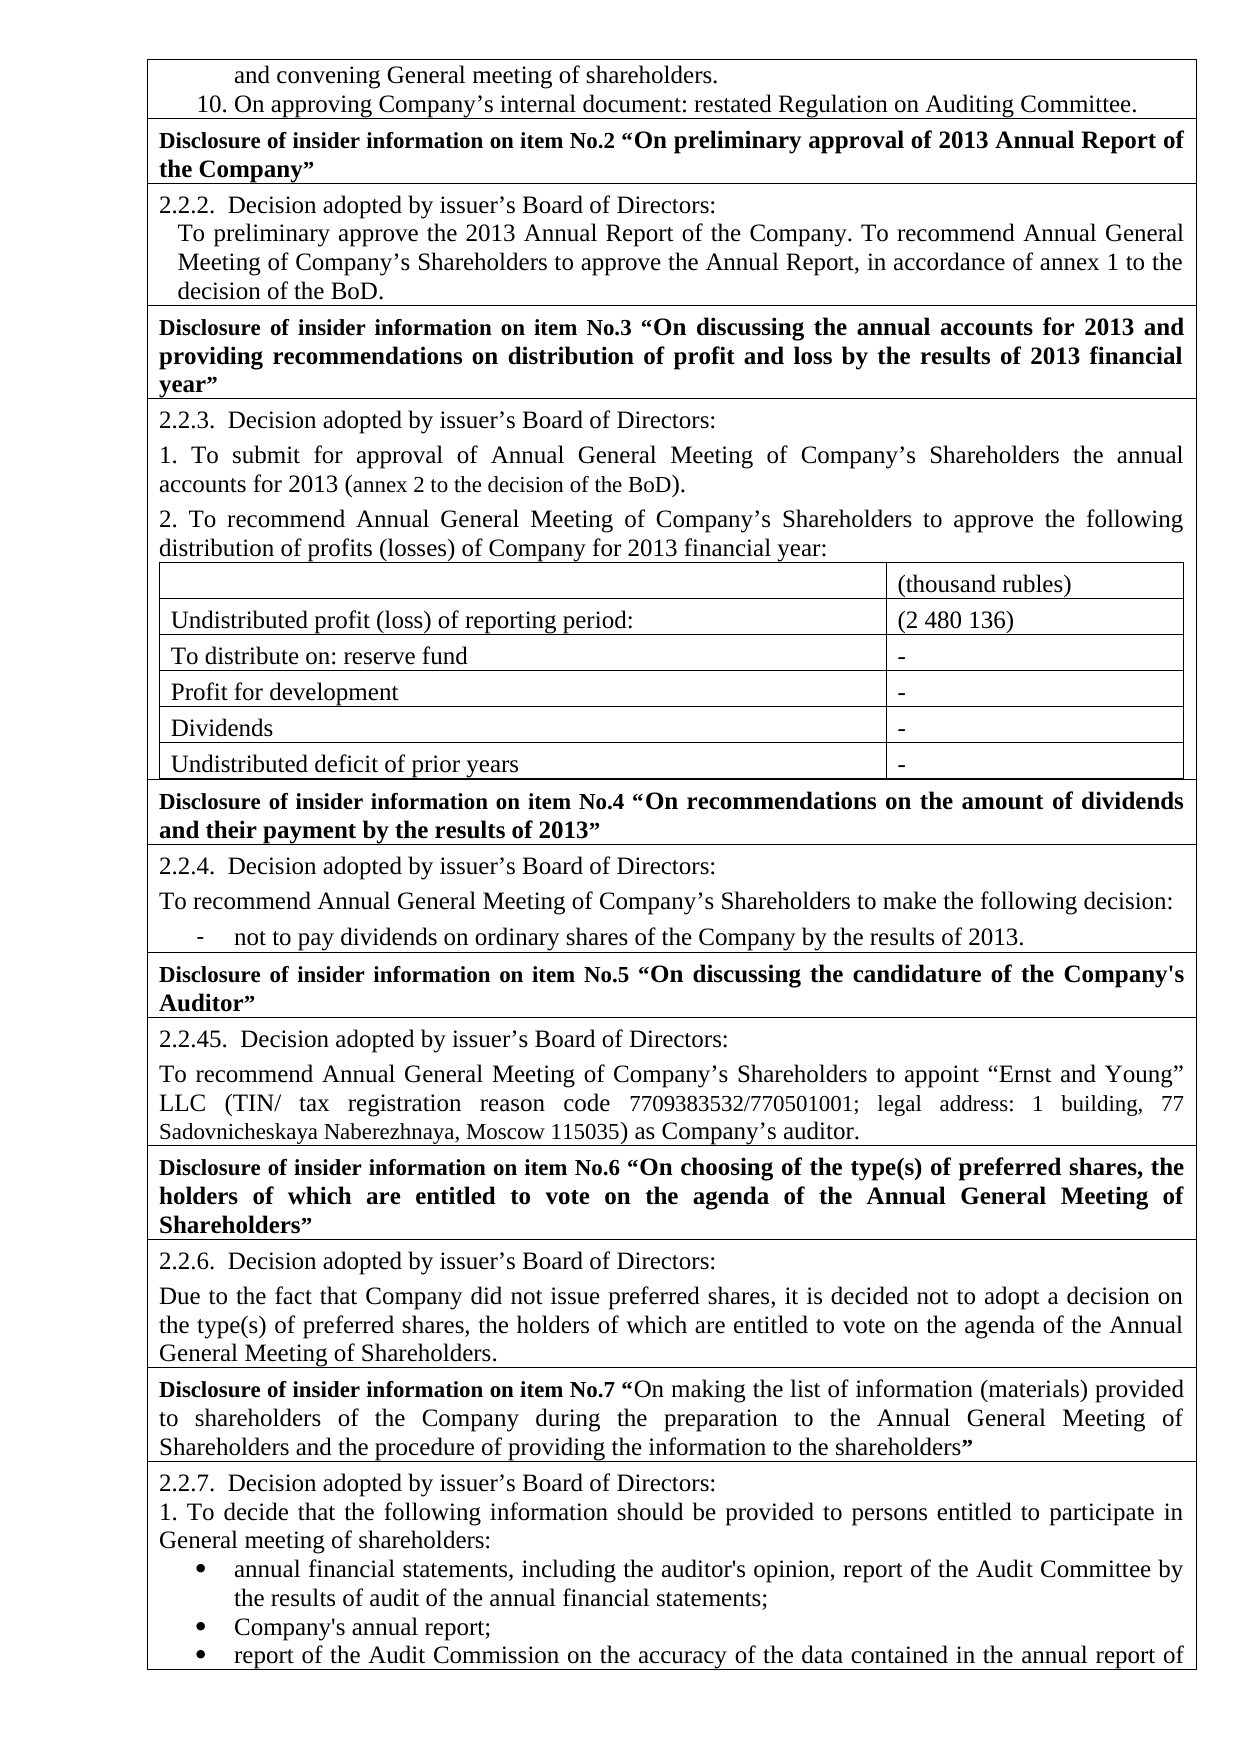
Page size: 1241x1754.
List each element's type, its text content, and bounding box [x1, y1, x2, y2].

table_cell 2.2.45. Decision adopted by issuer’s Board of Directors: To recommend Annual General Meeting of Company’s Shareholders to appoint “Ernst and Young” LLC (TIN/ tax registration reason code 7709383532/770501001; legal address: 1 building, 77 Sadovnicheskaya Naberezhnaya, Moscow 115035) as Company’s auditor. [148, 1018, 1196, 1145]
table_cell 2.2.3. Decision adopted by issuer’s Board of Directors: 1. To submit for approval of Annual General Meeting of Company’s Shareholders the annual accounts for 2013 (annex 2 to the decision of the BoD). 2. To recommend Annual General Meeting of Company’s Shareholders to approve the following distribution of profits (losses) of Company for 2013 financial year: [148, 399, 1196, 779]
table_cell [148, 60, 1196, 118]
table_cell Disclosure of insider information on item No.7 “On making the list of information (materials) provided to shareholders of the Company during the preparation to the Annual General Meeting of Shareholders and the procedure of providing the information to the shareholders” [148, 1368, 1196, 1461]
table_cell 2.2.2. Decision adopted by issuer’s Board of Directors: To preliminary approve the 2013 Annual Report of the Company. To recommend Annual General Meeting of Company’s Shareholders to approve the Annual Report, in accordance of annex 1 to the decision of the BoD. [148, 184, 1196, 305]
table_cell Disclosure of insider information on item No.5 “On discussing the candidature of the Company's Auditor” [148, 953, 1196, 1017]
table_cell 2.2.6. Decision adopted by issuer’s Board of Directors: Due to the fact that Company did not issue preferred shares, it is decided not to adopt a decision on the type(s) of preferred shares, the holders of which are entitled to vote on the agenda of the Annual General Meeting of Shareholders. [148, 1240, 1196, 1367]
table_cell Disclosure of insider information on item No.3 “On discussing the annual accounts for 2013 and providing recommendations on distribution of profit and loss by the results of 2013 financial year” [148, 306, 1196, 398]
table_cell Disclosure of insider information on item No.4 “On recommendations on the amount of dividends and their payment by the results of 2013” [148, 780, 1196, 844]
table_cell Disclosure of insider information on item No.2 “On preliminary approval of 2013 Annual Report of the Company” [148, 119, 1196, 182]
table_cell 2.2.4. Decision adopted by issuer’s Board of Directors: To recommend Annual General Meeting of Company’s Shareholders to make the following decision: not to pay dividends on ordinary shares of the Company by the results of 2013. [148, 845, 1196, 952]
table_cell Disclosure of insider information on item No.6 “On choosing of the type(s) of preferred shares, the holders of which are entitled to vote on the agenda of the Annual General Meeting of Shareholders” [148, 1146, 1196, 1239]
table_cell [148, 1462, 1196, 1669]
